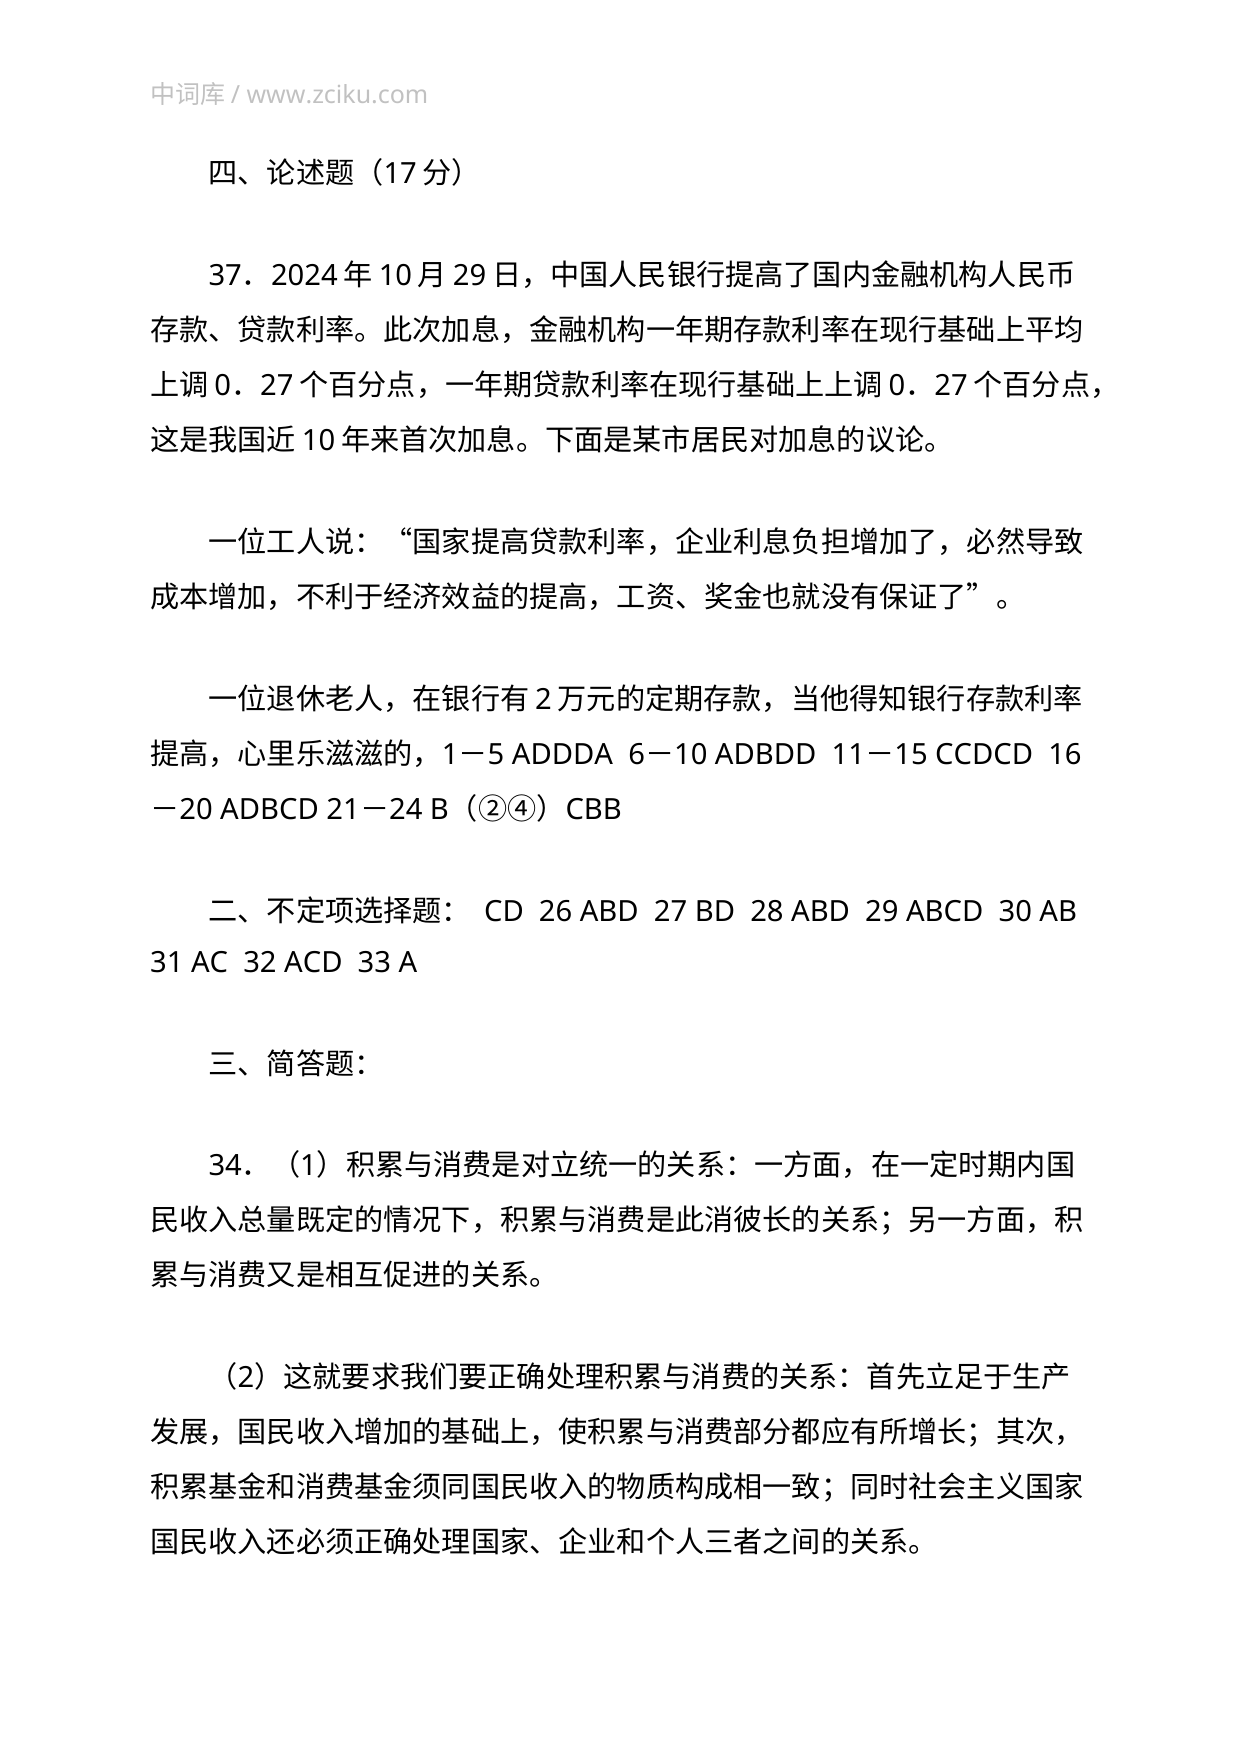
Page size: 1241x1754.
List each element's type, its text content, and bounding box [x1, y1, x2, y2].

text 四、论述题（17分） [150, 150, 1090, 192]
text 二、不定项选择题： CD 26 ABD 27 BD 28 ABD 29 ABCD 30 AB 31 AC 32 ACD 33 A [150, 887, 1090, 981]
text 37．2024年10月29日，中国人民银行提高了国内金融机构人民币存款、贷款利率。此次加息，金融机构一年期存款利率在现行基础上平均上调0．27个百分点，一年期贷款利率在现行基础上上调0．27个百分点，这是我国近10年来首次加息。下面是某市居民对加息的议论。 [150, 252, 1090, 459]
text 一位退休老人，在银行有2万元的定期存款，当他得知银行存款利率提高，心里乐滋滋的，1－5 ADDDA 6－10 ADBDD 11－15 CCDCD 16－20 ADBCD 21－24 B（②④）CBB [150, 676, 1090, 828]
text （2）这就要求我们要正确处理积累与消费的关系：首先立足于生产发展，国民收入增加的基础上，使积累与消费部分都应有所增长；其次，积累基金和消费基金须同国民收入的物质构成相一致；同时社会主义国家国民收入还必须正确处理国家、企业和个人三者之间的关系。 [150, 1354, 1090, 1561]
text 34．（1）积累与消费是对立统一的关系：一方面，在一定时期内国民收入总量既定的情况下，积累与消费是此消彼长的关系；另一方面，积累与消费又是相互促进的关系。 [150, 1142, 1090, 1294]
text 三、简答题： [150, 1040, 1090, 1082]
text 一位工人说：“国家提高贷款利率，企业利息负担增加了，必然导致成本增加，不利于经济效益的提高，工资、奖金也就没有保证了”。 [150, 519, 1090, 616]
